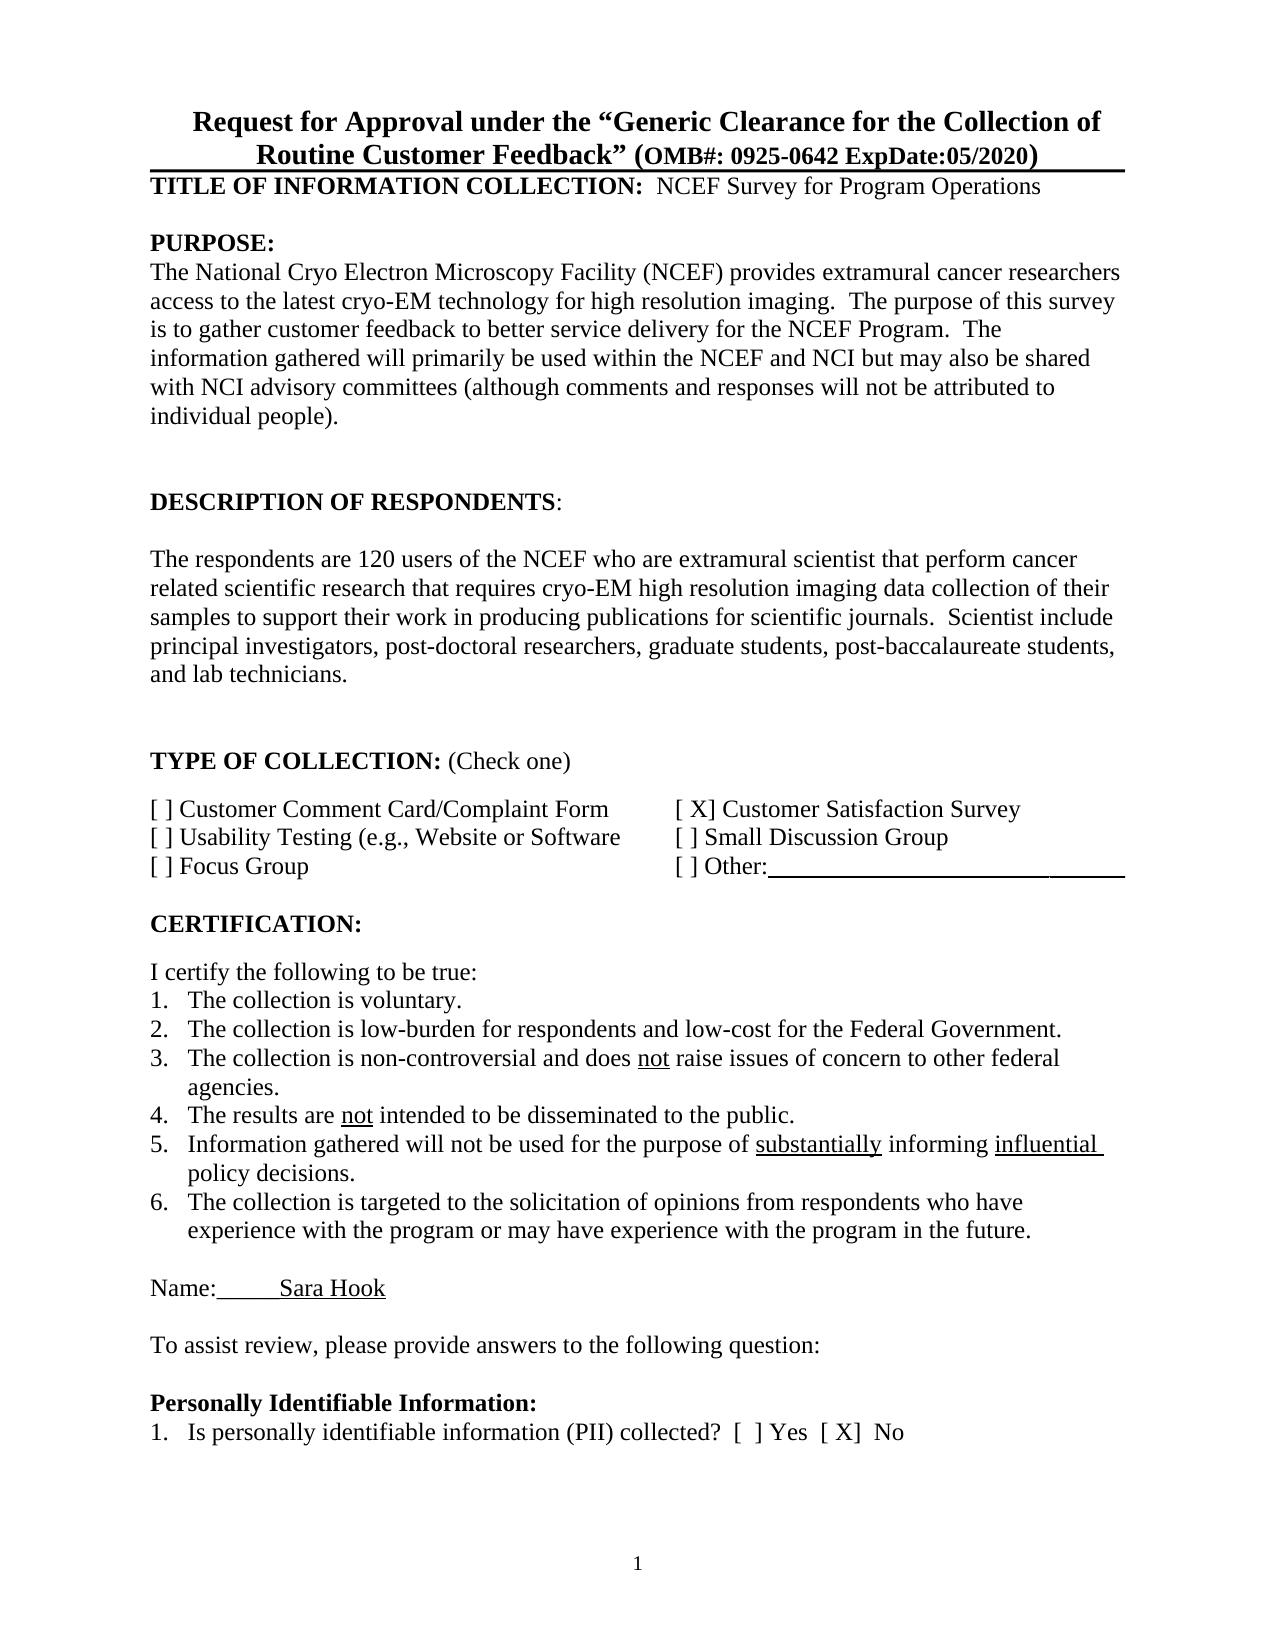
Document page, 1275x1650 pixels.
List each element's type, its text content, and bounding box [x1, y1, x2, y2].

text Name:_____Sara Hook [150, 1273, 1125, 1302]
list The collection is non-controversial and does not raise issues of concern to other federal agencies. [150, 1043, 1125, 1100]
list Information gathered will not be used for the purpose of substantially informing influential policy decisions. [150, 1129, 1125, 1187]
text [ ] Customer Comment Card/Complaint Form [ X] Customer Satisfaction Survey [150, 794, 1125, 822]
text To assist review, please provide answers to the following question: [150, 1330, 1125, 1359]
list The collection is voluntary. [150, 985, 1125, 1014]
text The National Cryo Electron Microscopy Facility (NCEF) provides extramural cancer researchers access to the latest cryo-EM technology for high resolution imaging. The purpose of this survey is to gather customer feedback to better service delivery for the NCEF Program. The information gathered will primarily be used within the NCEF and NCI but may also be shared with NCI advisory committees (although comments and responses will not be attributed to individual people). [150, 257, 1125, 429]
text TYPE OF COLLECTION: (Check one) [150, 746, 1125, 774]
text Personally Identifiable Information: [150, 1388, 1125, 1417]
subtitle Request for Approval under the “Generic Clearance for the Collection of Routine Customer Feedback” (OMB#: 0925-0642 ExpDate:05/2020) [150, 104, 1144, 171]
text I certify the following to be true: [150, 957, 1125, 985]
text PURPOSE: [150, 228, 1125, 257]
text TITLE OF INFORMATION COLLECTION: NCEF Survey for Program Operations [150, 173, 1125, 199]
text [ ] Usability Testing (e.g., Website or Software [ ] Small Discussion Group [150, 822, 1125, 851]
list The collection is targeted to the solicitation of opinions from respondents who have experience with the program or may have experience with the program in the future. [150, 1187, 1125, 1244]
list Is personally identifiable information (PII) collected? [ ] Yes [ X] No [150, 1417, 1125, 1445]
text The respondents are 120 users of the NCEF who are extramural scientist that perform cancer related scientific research that requires cryo-EM high resolution imaging data collection of their samples to support their work in producing publications for scientific journals. Scientist include principal investigators, post-doctoral researchers, graduate students, post-baccalaureate students, and lab technicians. [150, 544, 1125, 688]
text CERTIFICATION: [150, 909, 1125, 937]
list The results are not intended to be disseminated to the public. [150, 1100, 1125, 1129]
text DESCRIPTION OF RESPONDENTS: [150, 487, 1125, 516]
text [ ] Focus Group [ ] Other: ______________________ ______ [150, 851, 1125, 880]
list The collection is low-burden for respondents and low-cost for the Federal Government. [150, 1014, 1125, 1043]
